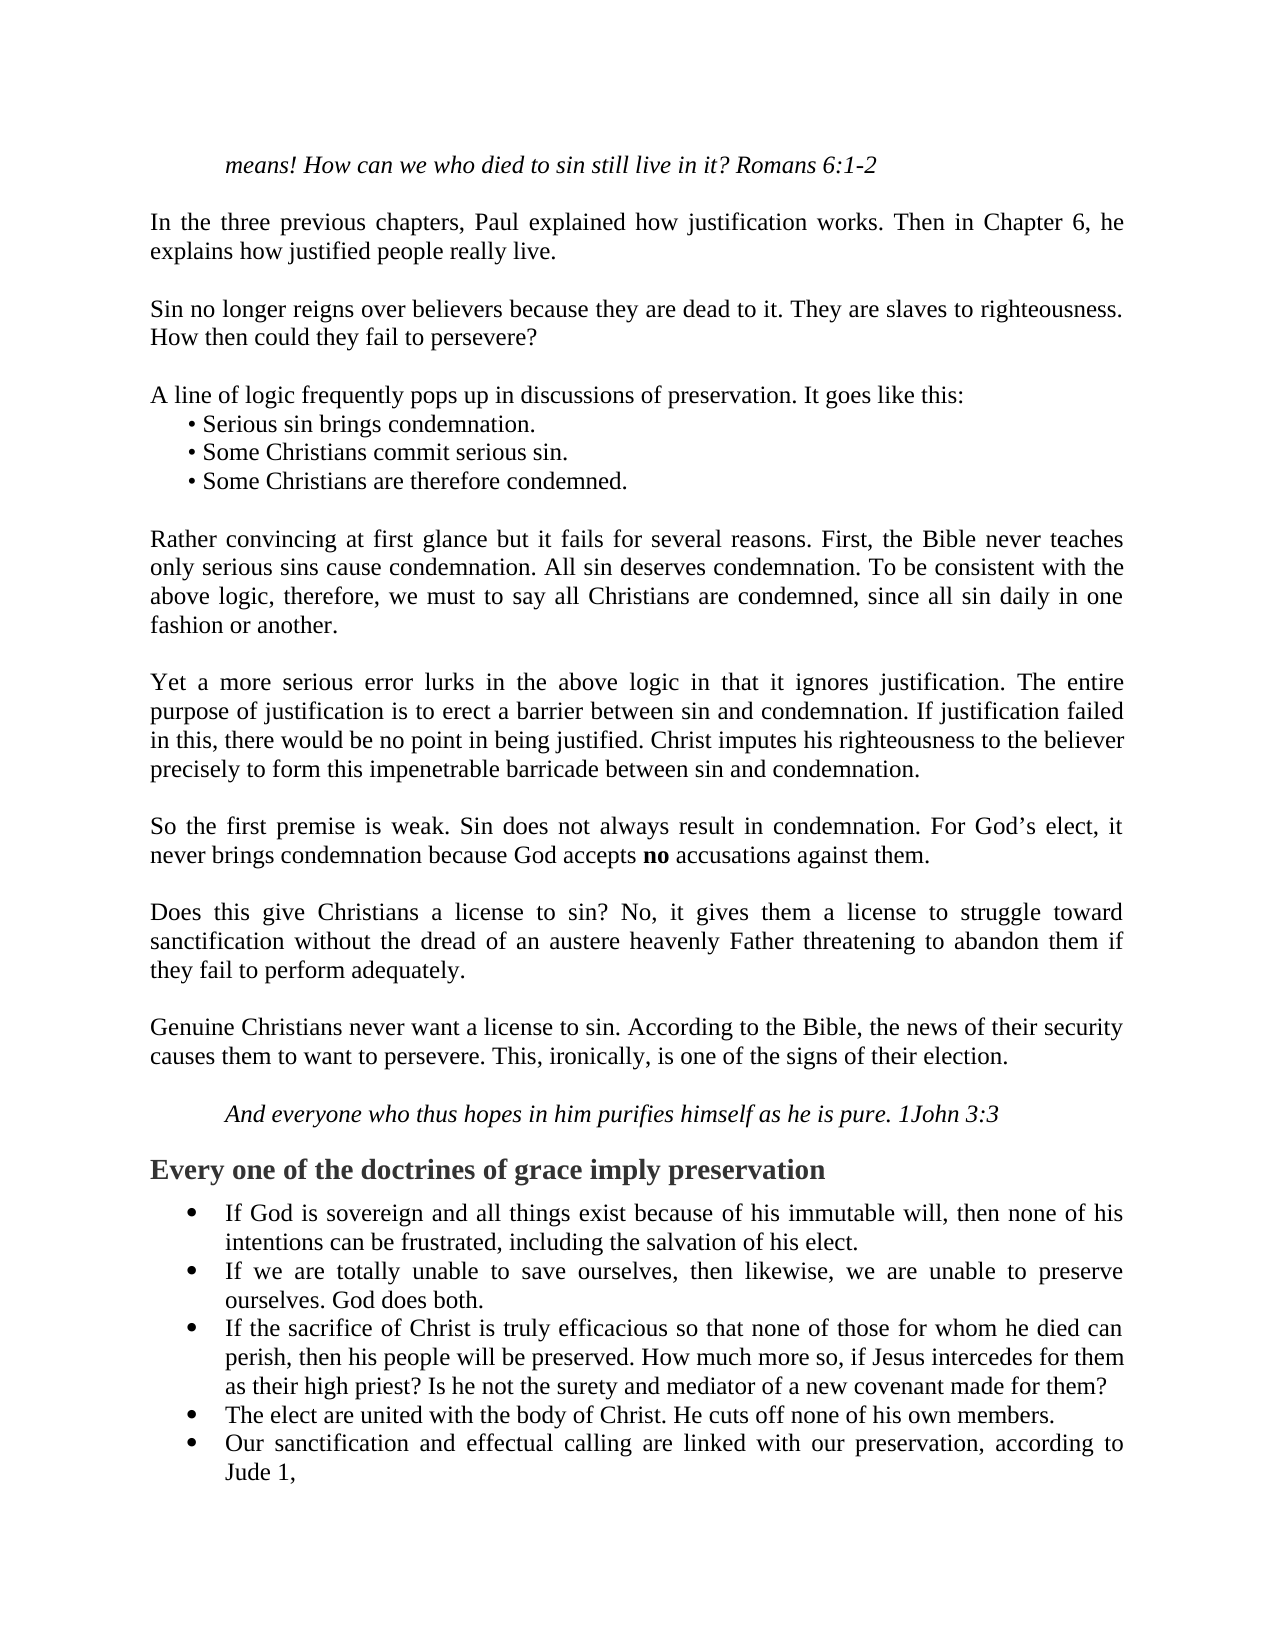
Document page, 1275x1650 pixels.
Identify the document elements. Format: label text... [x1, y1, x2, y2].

text A line of logic frequently pops up in discussions of preservation. It goes like this: [150, 380, 1125, 409]
subtitle Every one of the doctrines of grace imply preservation [150, 1152, 1125, 1186]
text Does this give Christians a license to sin? No, it gives them a license to struggle toward sanctification without the dread of an austere heavenly Father threatening to abandon them if they fail to perform adequately. [150, 897, 1125, 984]
text • Some Christians are therefore condemned. [187, 466, 1125, 495]
text Sin no longer reigns over believers because they are dead to it. They are slaves to righteousness. How then could they fail to persevere? [150, 294, 1125, 351]
text • Some Christians commit serious sin. [187, 437, 1125, 466]
list Our sanctification and effectual calling are linked with our preservation, according to Jude 1, [187, 1428, 1125, 1486]
text Rather convincing at first glance but it fails for several reasons. First, the Bible never teaches only serious sins cause condemnation. All sin deserves condemnation. To be consistent with the above logic, therefore, we must to say all Christians are condemned, since all sin daily in one fashion or another. [150, 524, 1125, 639]
text In the three previous chapters, Paul explained how justification works. Then in Chapter 6, he explains how justified people really live. [150, 207, 1125, 265]
list The elect are united with the body of Christ. He cuts off none of his own members. [187, 1400, 1125, 1428]
list If the sacrifice of Christ is truly efficacious so that none of those for whom he died can perish, then his people will be preserved. How much more so, if Jesus intercedes for them as their high priest? Is he not the surety and mediator of a new covenant made for them? [187, 1313, 1125, 1400]
text And everyone who thus hopes in him purifies himself as he is pure. 1John 3:3 [225, 1099, 1125, 1127]
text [225, 150, 1125, 179]
text Yet a more serious error lurks in the above logic in that it ignores justification. The entire purpose of justification is to erect a barrier between sin and condemnation. If justification failed in this, there would be no point in being justified. Christ imputes his righteousness to the believer precisely to form this impenetrable barricade between sin and condemnation. [150, 667, 1125, 782]
text Genuine Christians never want a license to sin. According to the Bible, the news of their security causes them to want to persevere. This, ironically, is one of the signs of their election. [150, 1012, 1125, 1070]
list If we are totally unable to save ourselves, then likewise, we are unable to preserve ourselves. God does both. [187, 1256, 1125, 1313]
list If God is sovereign and all things exist because of his immutable will, then none of his intentions can be frustrated, including the salvation of his elect. [187, 1198, 1125, 1256]
text • Serious sin brings condemnation. [187, 409, 1125, 437]
text So the first premise is weak. Sin does not always result in condemnation. For God’s elect, it never brings condemnation because God accepts no accusations against them. [150, 811, 1125, 869]
